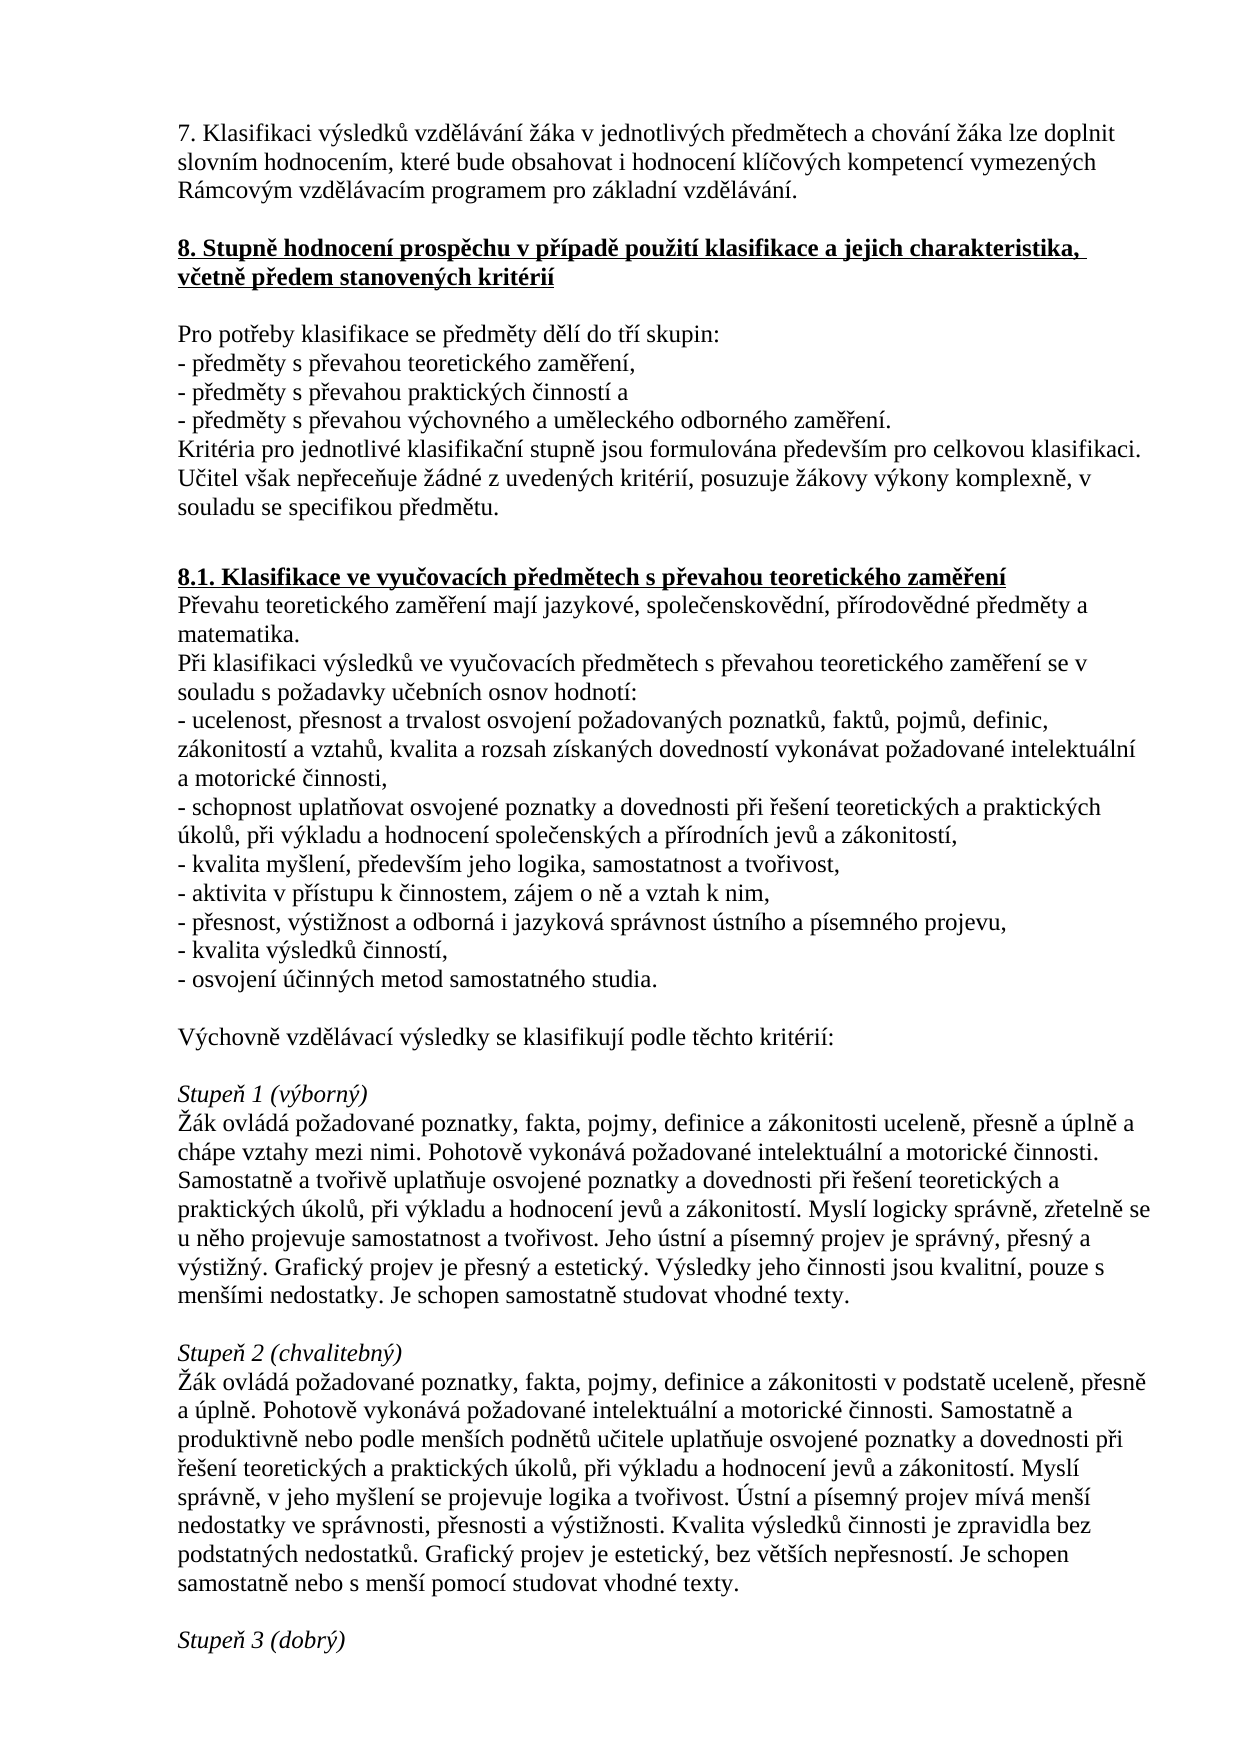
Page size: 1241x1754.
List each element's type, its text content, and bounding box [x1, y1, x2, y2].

text - kvalita výsledků činností, [177, 936, 1152, 964]
text Stupeň 3 (dobrý) [177, 1626, 1152, 1654]
text - aktivita v přístupu k činnostem, zájem o ně a vztah k nim, [177, 878, 1152, 907]
text - předměty s převahou výchovného a uměleckého odborného zaměření. [177, 406, 1152, 434]
text 7. Klasifikaci výsledků vzdělávání žáka v jednotlivých předmětech a chování žáka lze doplnit slovním hodnocením, které bude obsahovat i hodnocení klíčových kompetencí vymezených Rámcovým vzdělávacím programem pro základní vzdělávání. [177, 118, 1152, 204]
text - předměty s převahou praktických činností a [177, 377, 1152, 406]
text Převahu teoretického zaměření mají jazykové, společenskovědní, přírodovědné předměty a matematika. [177, 591, 1152, 648]
text Při klasifikaci výsledků ve vyučovacích předmětech s převahou teoretického zaměření se v souladu s požadavky učebních osnov hodnotí: [177, 648, 1152, 706]
text Kritéria pro jednotlivé klasifikační stupně jsou formulována především pro celkovou klasifikaci. Učitel však nepřeceňuje žádné z uvedených kritérií, posuzuje žákovy výkony komplexně, v souladu se specifikou předmětu. [177, 434, 1152, 521]
text - osvojení účinných metod samostatného studia. [177, 964, 1152, 993]
text Stupeň 2 (chvalitebný) [177, 1338, 1152, 1367]
text - kvalita myšlení, především jeho logika, samostatnost a tvořivost, [177, 849, 1152, 878]
text Výchovně vzdělávací výsledky se klasifikují podle těchto kritérií: [177, 1022, 1152, 1051]
text Žák ovládá požadované poznatky, fakta, pojmy, definice a zákonitosti v podstatě uceleně, přesně a úplně. Pohotově vykonává požadované intelektuální a motorické činnosti. Samostatně a produktivně nebo podle menších podnětů učitele uplatňuje osvojené poznatky a dovednosti při řešení teoretických a praktických úkolů, při výkladu a hodnocení jevů a zákonitostí. Myslí správně, v jeho myšlení se projevuje logika a tvořivost. Ústní a písemný projev mívá menší nedostatky ve správnosti, přesnosti a výstižnosti. Kvalita výsledků činnosti je zpravidla bez podstatných nedostatků. Grafický projev je estetický, bez větších nepřesností. Je schopen samostatně nebo s menší pomocí studovat vhodné texty. [177, 1367, 1152, 1597]
text Pro potřeby klasifikace se předměty dělí do tří skupin: [177, 319, 1152, 348]
text - přesnost, výstižnost a odborná i jazyková správnost ústního a písemného projevu, [177, 907, 1152, 936]
text Žák ovládá požadované poznatky, fakta, pojmy, definice a zákonitosti uceleně, přesně a úplně a chápe vztahy mezi nimi. Pohotově vykonává požadované intelektuální a motorické činnosti. Samostatně a tvořivě uplatňuje osvojené poznatky a dovednosti při řešení teoretických a praktických úkolů, při výkladu a hodnocení jevů a zákonitostí. Myslí logicky správně, zřetelně se u něho projevuje samostatnost a tvořivost. Jeho ústní a písemný projev je správný, přesný a výstižný. Grafický projev je přesný a estetický. Výsledky jeho činnosti jsou kvalitní, pouze s menšími nedostatky. Je schopen samostatně studovat vhodné texty. [177, 1108, 1152, 1309]
text - ucelenost, přesnost a trvalost osvojení požadovaných poznatků, faktů, pojmů, definic, zákonitostí a vztahů, kvalita a rozsah získaných dovedností vykonávat požadované intelektuální a motorické činnosti, [177, 706, 1152, 792]
text Stupeň 1 (výborný) [177, 1079, 1152, 1108]
subtitle 8.1. Klasifikace ve vyučovacích předmětech s převahou teoretického zaměření [177, 562, 1152, 591]
text 8. Stupně hodnocení prospěchu v případě použití klasifikace a jejich charakteristika, včetně předem stanovených kritérií [177, 233, 1152, 291]
text - předměty s převahou teoretického zaměření, [177, 348, 1152, 377]
text - schopnost uplatňovat osvojené poznatky a dovednosti při řešení teoretických a praktických úkolů, při výkladu a hodnocení společenských a přírodních jevů a zákonitostí, [177, 792, 1152, 849]
